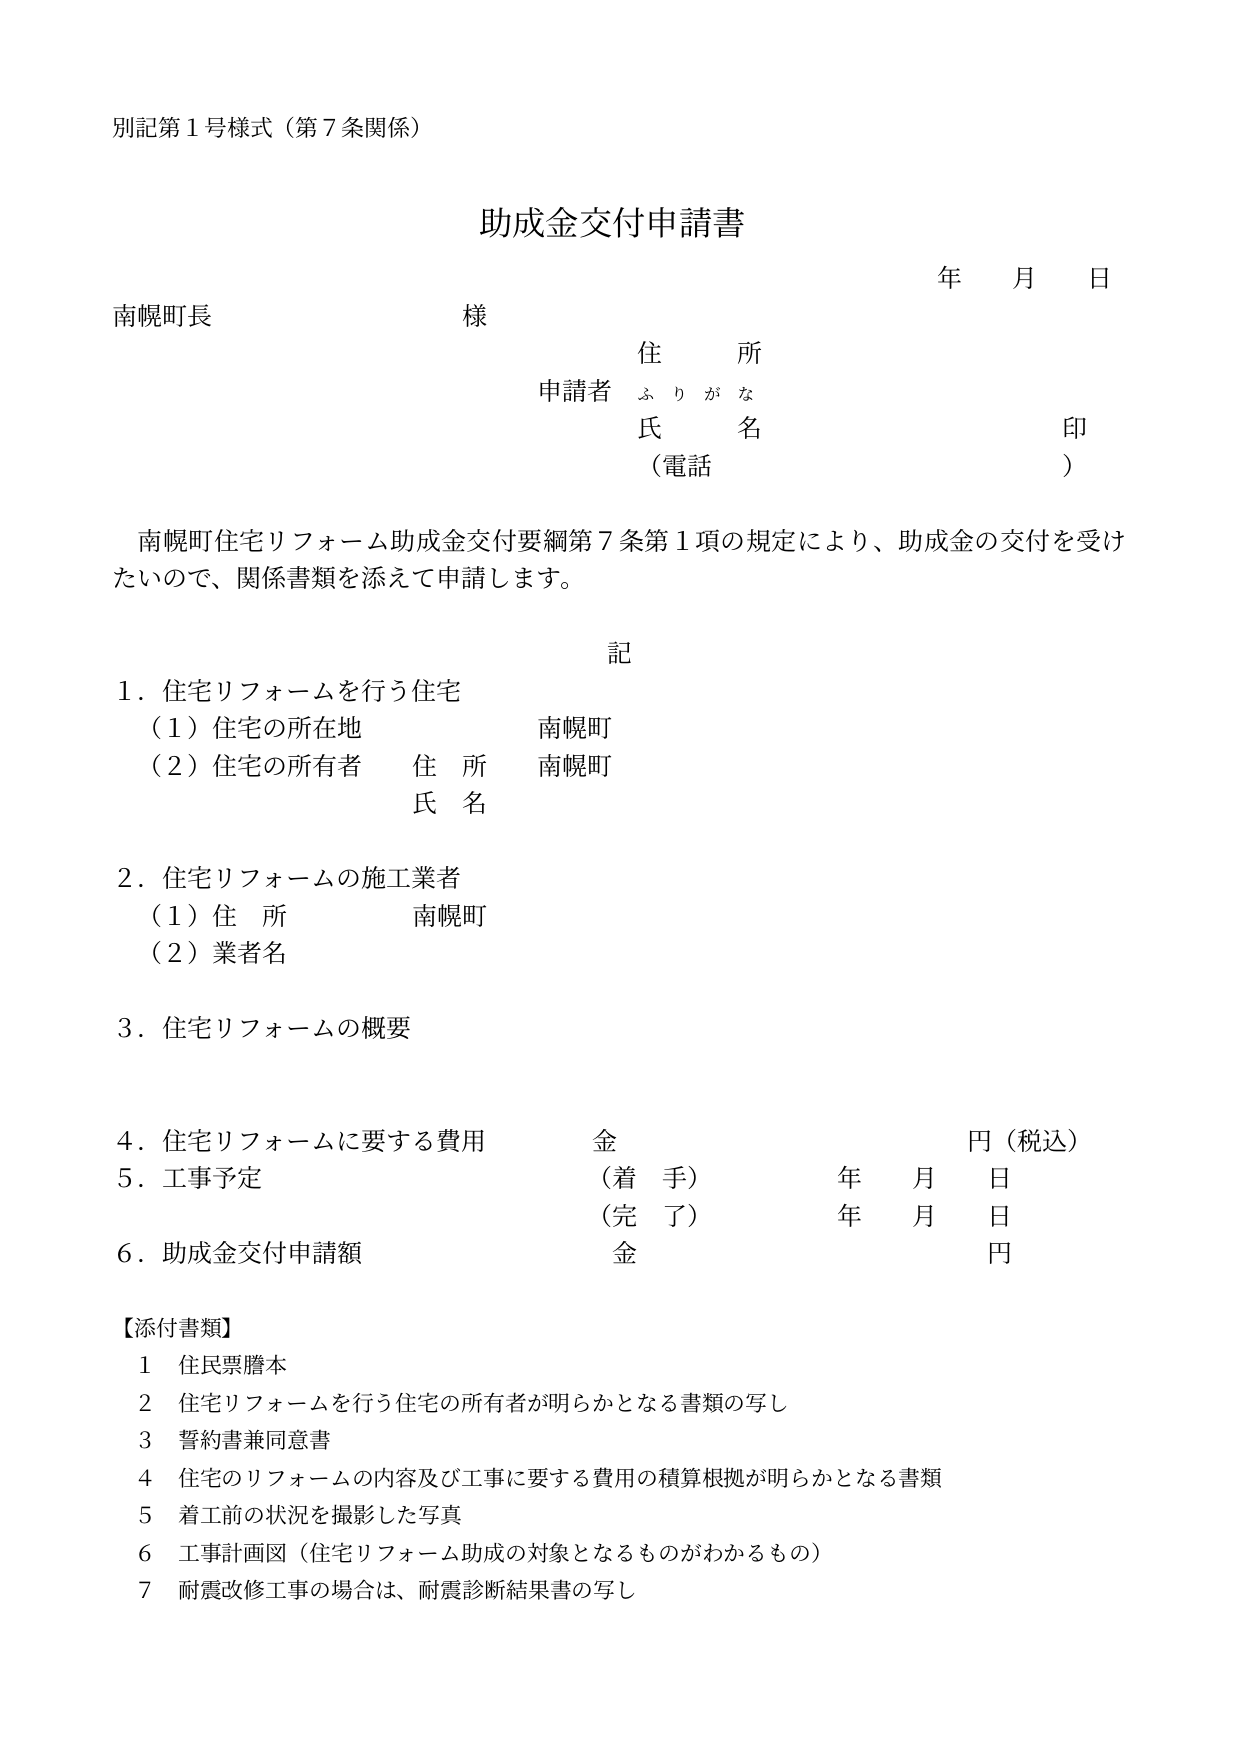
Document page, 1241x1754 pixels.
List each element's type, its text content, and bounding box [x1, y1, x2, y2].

text ７ 耐震改修工事の場合は、耐震診断結果書の写し [112, 1571, 1128, 1608]
text 助成金交付申請書 [112, 183, 1128, 258]
text 【添付書類】 [112, 1308, 1128, 1346]
text ４．住宅リフォームに要する費用 金 円（税込） [112, 1121, 1128, 1158]
text ４ 住宅のリフォームの内容及び工事に要する費用の積算根拠が明らかとなる書類 [112, 1458, 1128, 1496]
text 申請者 ふ り が な [112, 371, 1128, 408]
text （２）業者名 [112, 933, 1128, 971]
text 南幌町住宅リフォーム助成金交付要綱第７条第１項の規定により、助成金の交付を受けたいので、関係書類を添えて申請します。 [112, 521, 1128, 596]
text （２）住宅の所有者 住 所 南幌町 [112, 746, 1128, 783]
text 南幌町長 様 [112, 296, 1128, 333]
text ６．助成金交付申請額 金 円 [112, 1233, 1128, 1271]
text ５．工事予定 （着 手） 年 月 日 [112, 1158, 1128, 1196]
text １．住宅リフォームを行う住宅 [112, 671, 1128, 708]
text ２．住宅リフォームの施工業者 [112, 858, 1128, 896]
text 氏 名 印 [112, 408, 1128, 446]
subtitle 記 [112, 633, 1128, 671]
text 年 月 日 [112, 258, 1128, 296]
text （完 了） 年 月 日 [112, 1196, 1128, 1233]
text 氏 名 [112, 783, 1128, 821]
text （１）住 所 南幌町 [112, 896, 1128, 933]
text 住 所 [112, 333, 1128, 371]
text １ 住民票謄本 [112, 1346, 1128, 1383]
text （電話 ） [112, 446, 1128, 483]
text 別記第１号様式（第７条関係） [112, 108, 1128, 146]
text ３ 誓約書兼同意書 [112, 1421, 1128, 1458]
text ３．住宅リフォームの概要 [112, 1008, 1128, 1046]
text ５ 着工前の状況を撮影した写真 [112, 1496, 1128, 1533]
text ２ 住宅リフォームを行う住宅の所有者が明らかとなる書類の写し [112, 1383, 1128, 1421]
text ６ 工事計画図（住宅リフォーム助成の対象となるものがわかるもの） [112, 1533, 1128, 1571]
text （１）住宅の所在地 南幌町 [112, 708, 1128, 746]
